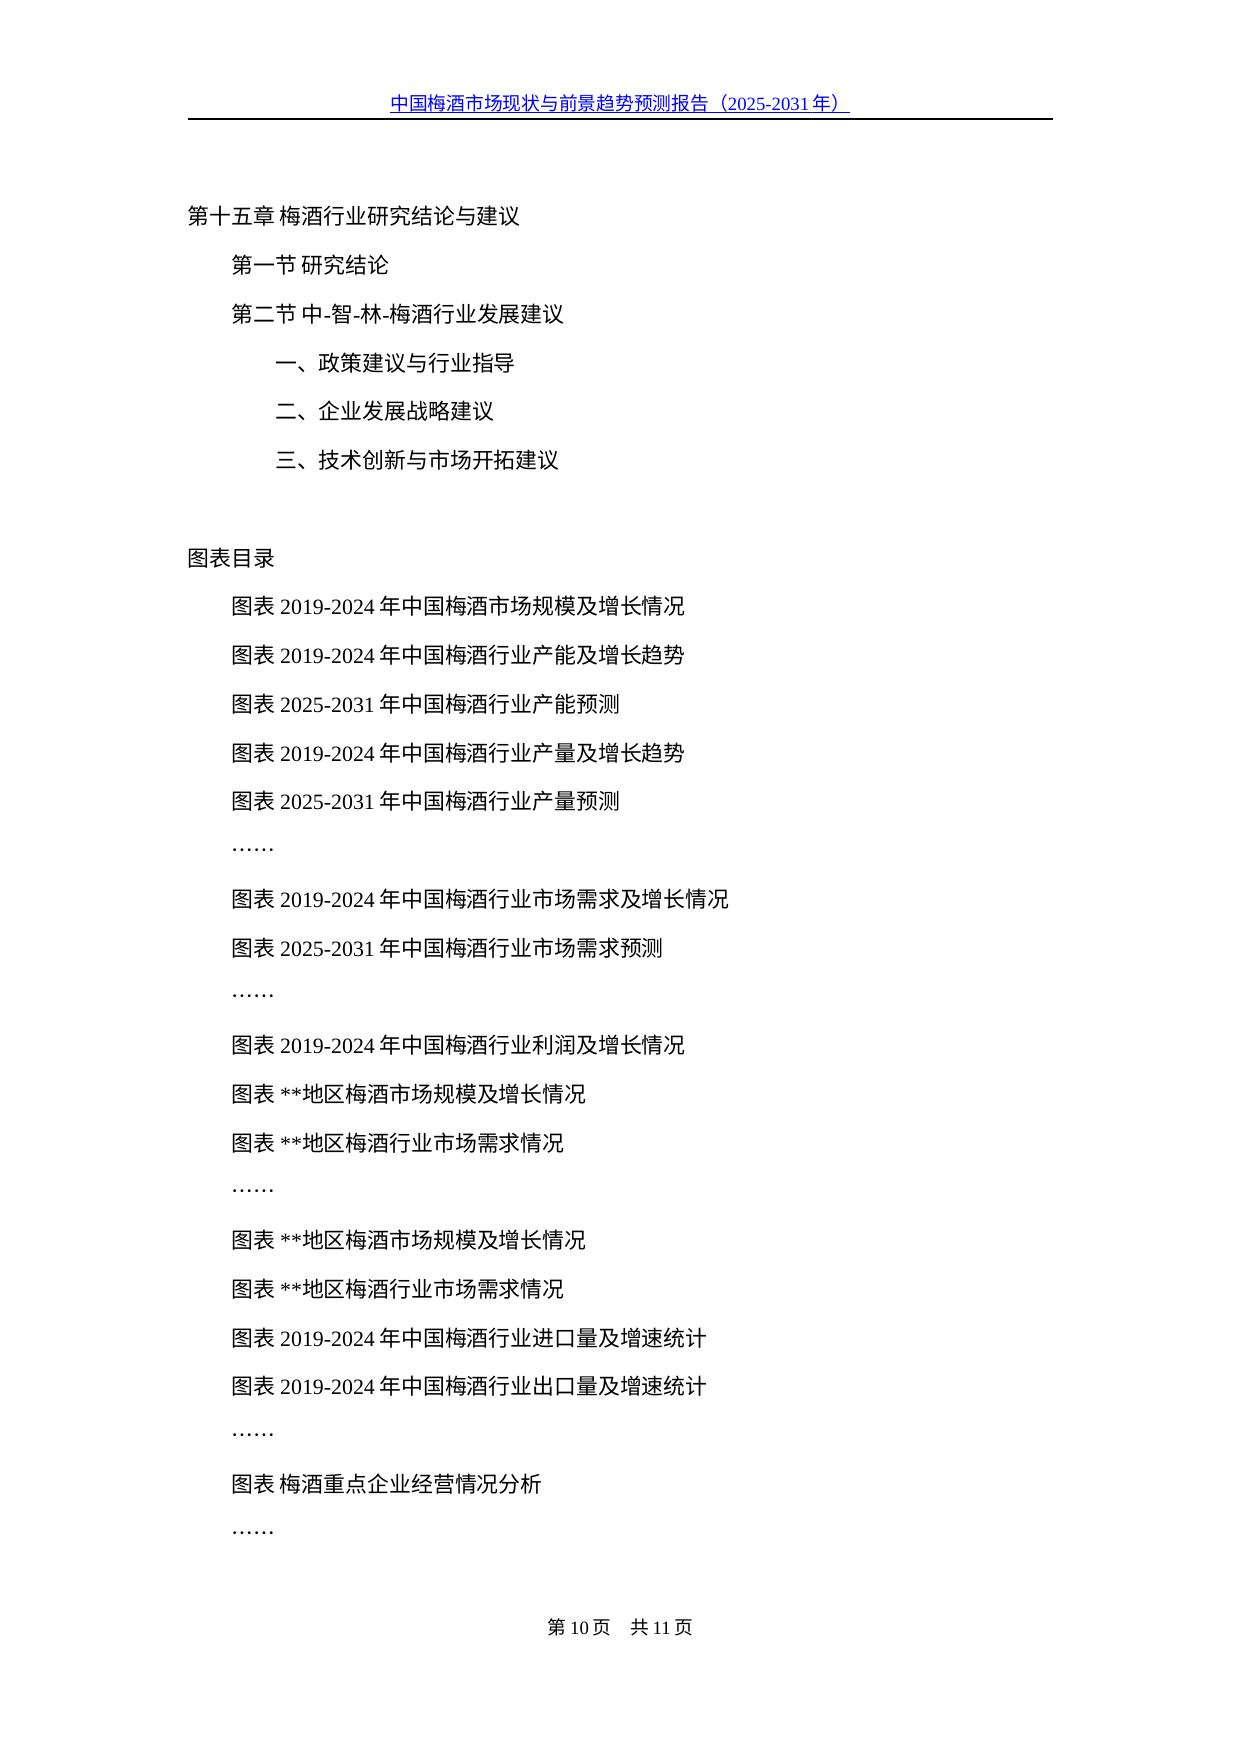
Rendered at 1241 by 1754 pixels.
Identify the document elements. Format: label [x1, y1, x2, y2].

text [187, 150, 1053, 1548]
